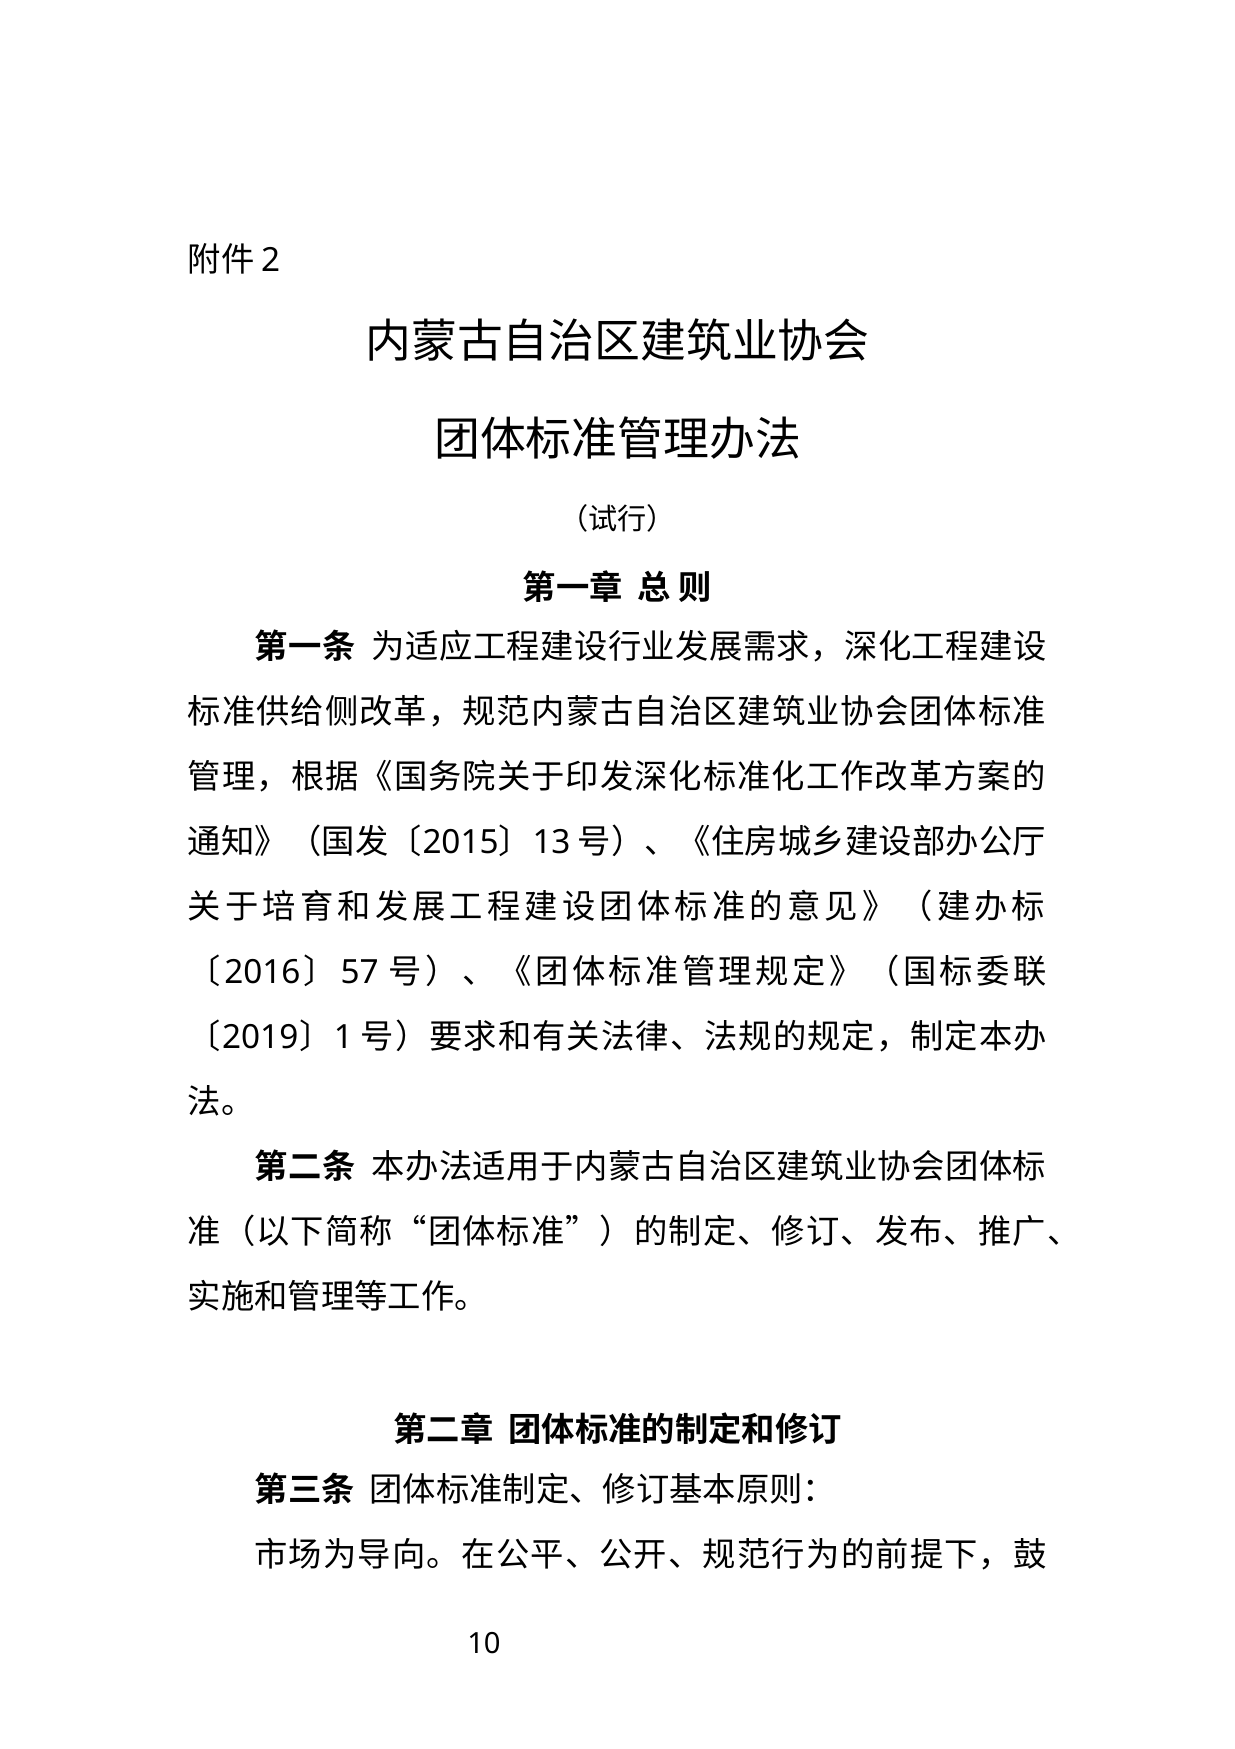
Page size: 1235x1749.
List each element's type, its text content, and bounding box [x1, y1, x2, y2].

text 第二条 本办法适用于内蒙古自治区建筑业协会团体标准（以下简称“团体标准”）的制定、修订、发布、推广、实施和管理等工作。 [187, 1132, 1047, 1327]
text 附件2 [187, 224, 1047, 289]
text （试行） [187, 484, 1047, 549]
text 第二章 团体标准的制定和修订 [187, 1392, 1047, 1454]
text 第一条 为适应工程建设行业发展需求，深化工程建设标准供给侧改革，规范内蒙古自治区建筑业协会团体标准管理，根据《国务院关于印发深化标准化工作改革方案的通知》（国发〔2015〕13号）、《住房城乡建设部办公厅关于培育和发展工程建设团体标准的意见》（建办标〔2016〕57号）、《团体标准管理规定》（国标委联〔2019〕1号）要求和有关法律、法规的规定，制定本办法。 [187, 612, 1047, 1132]
text 团体标准管理办法 [187, 387, 1047, 484]
text 第三条 团体标准制定、修订基本原则： [187, 1454, 1047, 1519]
text 内蒙古自治区建筑业协会 [187, 289, 1047, 387]
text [187, 1519, 1047, 1584]
text 第一章 总 则 [187, 549, 1047, 612]
